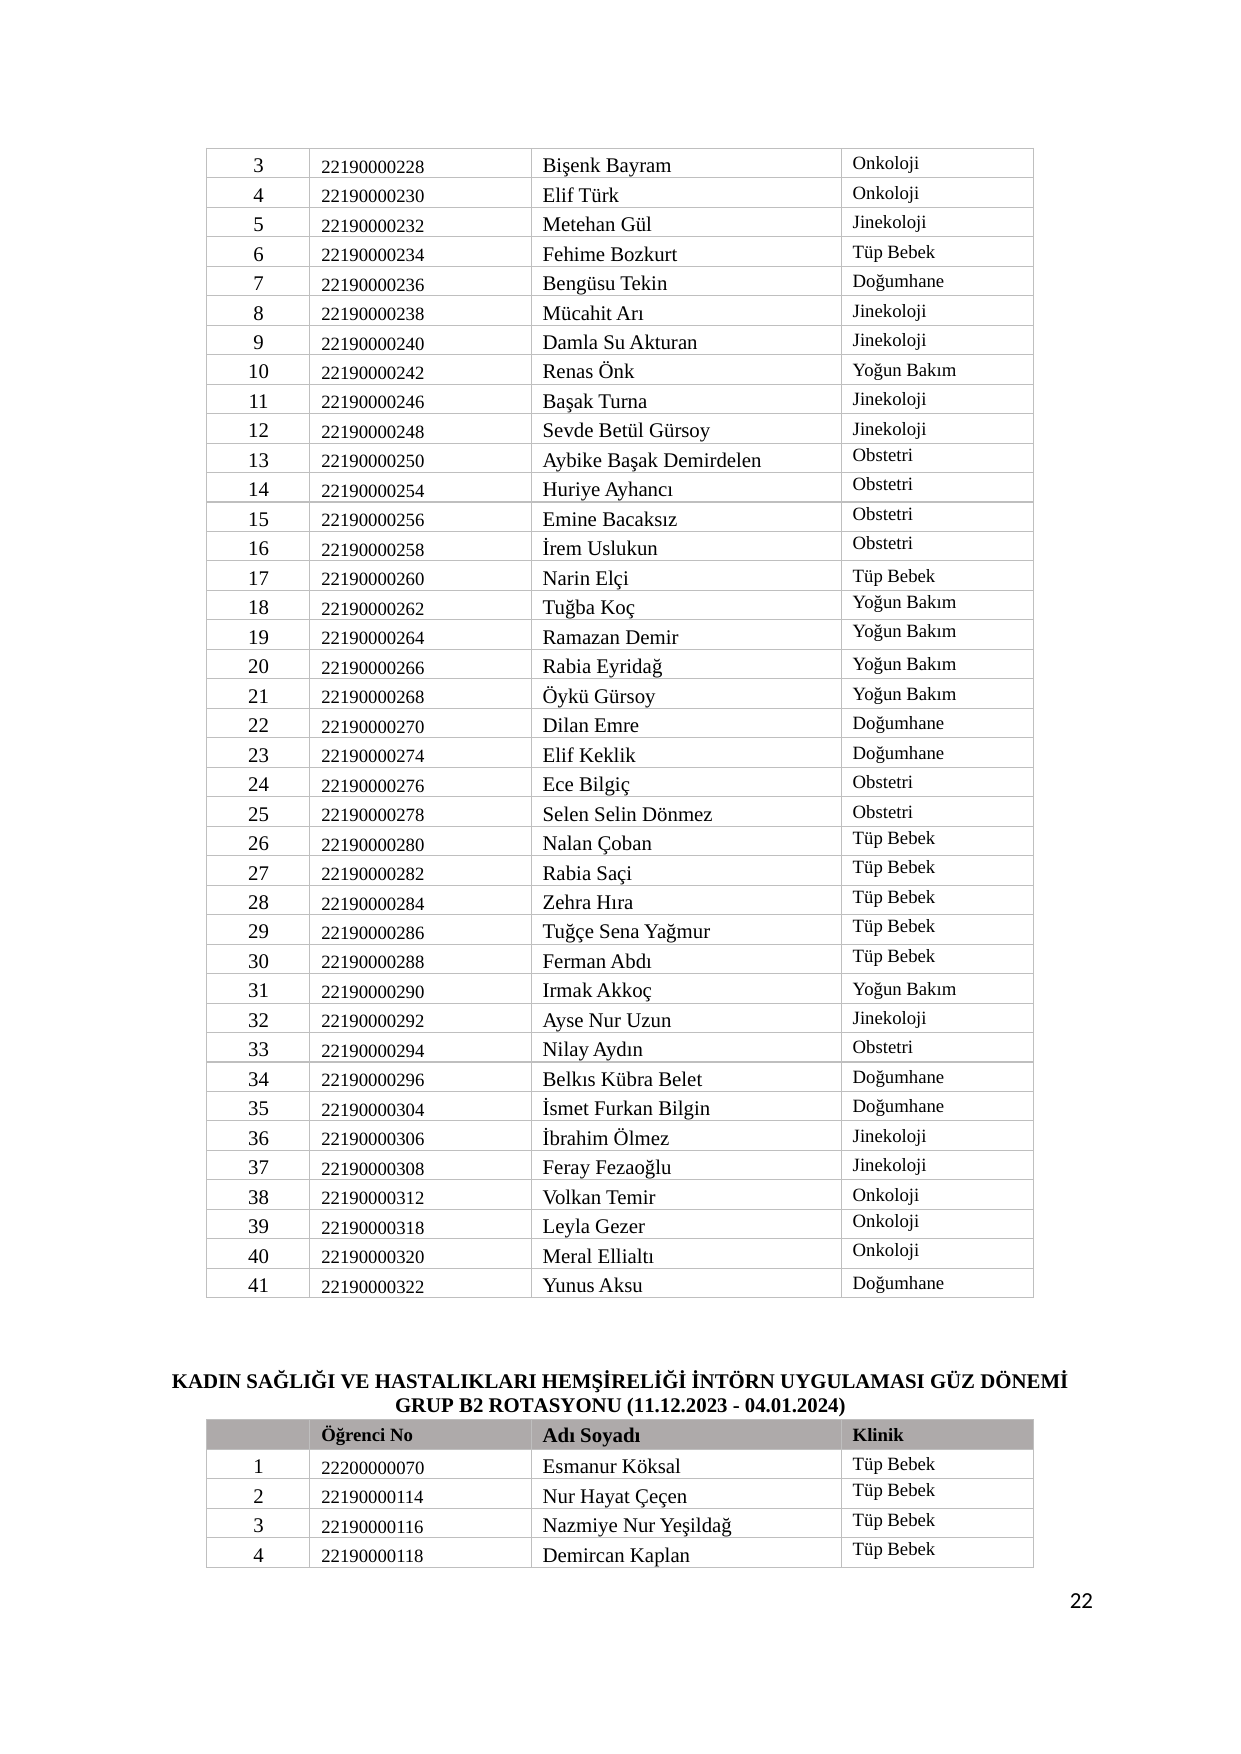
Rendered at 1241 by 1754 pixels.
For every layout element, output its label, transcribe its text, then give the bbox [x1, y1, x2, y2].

table_cell 37 [207, 1151, 309, 1179]
text GRUP B2 ROTASYONU (11.12.2023 - 04.01.2024) [148, 1393, 1093, 1417]
table_cell 22190000288 [310, 945, 531, 973]
table_cell Narin Elçi [532, 561, 841, 590]
table_cell Bengüsu Tekin [532, 267, 841, 295]
table_cell 22 [207, 709, 309, 737]
table_cell 28 [207, 886, 309, 914]
table_cell Renas Önk [532, 355, 841, 383]
table_cell 22190000268 [310, 679, 531, 708]
table_cell 22190000238 [310, 296, 531, 324]
table_cell Obstetri [842, 473, 1033, 501]
table_cell Jinekoloji [842, 326, 1033, 354]
table_cell 22190000236 [310, 267, 531, 295]
table_cell Tüp Bebek [842, 561, 1033, 590]
table_cell Feray Fezaoğlu [532, 1151, 841, 1179]
table_cell Obstetri [842, 532, 1033, 560]
table_cell 27 [207, 856, 309, 884]
table_cell 26 [207, 827, 309, 855]
table_cell Yoğun Bakım [842, 650, 1033, 678]
table_cell Nazmiye Nur Yeşildağ [532, 1509, 841, 1537]
table_cell 4 [207, 178, 309, 207]
table_cell 22190000320 [310, 1239, 531, 1268]
table_cell Belkıs Kübra Belet [532, 1063, 841, 1091]
table_cell 22190000234 [310, 237, 531, 266]
table_cell Nilay Aydın [532, 1033, 841, 1061]
table_cell Onkoloji [842, 1210, 1033, 1238]
table_cell 6 [207, 237, 309, 266]
table_cell 23 [207, 738, 309, 767]
table_cell Tüp Bebek [842, 1538, 1033, 1567]
table_cell 39 [207, 1210, 309, 1238]
table_cell Jinekoloji [842, 208, 1033, 236]
table_cell Jinekoloji [842, 1151, 1033, 1179]
table_cell Tüp Bebek [842, 1479, 1033, 1508]
table_cell 22190000292 [310, 1004, 531, 1032]
table_cell 22190000282 [310, 856, 531, 884]
table_cell Nalan Çoban [532, 827, 841, 855]
table_cell 22190000284 [310, 886, 531, 914]
subtitle KADIN SAĞLIĞI VE HASTALIKLARI HEMŞİRELİĞİ İNTÖRN UYGULAMASI GÜZ DÖNEMİ [148, 1369, 1093, 1393]
table_cell Meral Ellialtı [532, 1239, 841, 1268]
table_cell 1 [207, 1450, 309, 1478]
table_cell 33 [207, 1033, 309, 1061]
table_cell Ferman Abdı [532, 945, 841, 973]
table_cell Doğumhane [842, 1063, 1033, 1091]
table_cell Aybike Başak Demirdelen [532, 444, 841, 472]
table_cell 22190000262 [310, 591, 531, 619]
table_cell Tüp Bebek [842, 945, 1033, 973]
table_cell 4 [207, 1538, 309, 1567]
table_cell 25 [207, 797, 309, 826]
table_cell Jinekoloji [842, 1121, 1033, 1150]
table_cell Obstetri [842, 503, 1033, 531]
table_cell 22190000258 [310, 532, 531, 560]
table_cell 22190000116 [310, 1509, 531, 1537]
table_cell Tüp Bebek [842, 886, 1033, 914]
table_cell 21 [207, 679, 309, 708]
table_cell 3 [207, 149, 309, 177]
table_cell 22190000306 [310, 1121, 531, 1150]
table_cell İbrahim Ölmez [532, 1121, 841, 1150]
table_cell 22190000118 [310, 1538, 531, 1567]
table_cell 22190000240 [310, 326, 531, 354]
table_cell Bişenk Bayram [532, 149, 841, 177]
table_cell Elif Türk [532, 178, 841, 207]
table_cell 24 [207, 768, 309, 796]
table_cell Fehime Bozkurt [532, 237, 841, 266]
table_header Klinik [842, 1420, 1033, 1449]
table_cell 22190000322 [310, 1269, 531, 1297]
table_cell Obstetri [842, 444, 1033, 472]
table_cell 20 [207, 650, 309, 678]
table_cell Mücahit Arı [532, 296, 841, 324]
table_cell Tuğçe Sena Yağmur [532, 915, 841, 943]
table_cell Emine Bacaksız [532, 503, 841, 531]
table_cell Doğumhane [842, 1269, 1033, 1297]
table_cell Rabia Saçi [532, 856, 841, 884]
table_cell 35 [207, 1092, 309, 1120]
table_cell Demircan Kaplan [532, 1538, 841, 1567]
table_cell Tuğba Koç [532, 591, 841, 619]
table_cell 36 [207, 1121, 309, 1150]
table_cell 3 [207, 1509, 309, 1537]
table_cell Tüp Bebek [842, 237, 1033, 266]
table_cell 5 [207, 208, 309, 236]
table_cell 41 [207, 1269, 309, 1297]
table_header Öğrenci No [310, 1420, 531, 1449]
table_cell 22190000276 [310, 768, 531, 796]
table_cell Tüp Bebek [842, 1509, 1033, 1537]
table_cell 38 [207, 1180, 309, 1209]
table_cell 22190000114 [310, 1479, 531, 1508]
table_cell Yoğun Bakım [842, 679, 1033, 708]
table_cell 22190000264 [310, 620, 531, 649]
table_cell Elif Keklik [532, 738, 841, 767]
table_cell Sevde Betül Gürsoy [532, 414, 841, 442]
table_cell Tüp Bebek [842, 915, 1033, 943]
table_cell 22190000294 [310, 1033, 531, 1061]
table_cell 14 [207, 473, 309, 501]
table_cell 19 [207, 620, 309, 649]
table_cell Yunus Aksu [532, 1269, 841, 1297]
table_cell Doğumhane [842, 267, 1033, 295]
table_header [207, 1420, 309, 1449]
table_cell 22190000256 [310, 503, 531, 531]
table_cell 10 [207, 355, 309, 383]
table_cell Obstetri [842, 797, 1033, 826]
table_cell Ece Bilgiç [532, 768, 841, 796]
table_cell Rabia Eyridağ [532, 650, 841, 678]
table_cell 22190000304 [310, 1092, 531, 1120]
table_cell Jinekoloji [842, 414, 1033, 442]
table_cell 22190000286 [310, 915, 531, 943]
table_cell İrem Uslukun [532, 532, 841, 560]
table_cell Leyla Gezer [532, 1210, 841, 1238]
table_cell 22190000278 [310, 797, 531, 826]
table_cell Obstetri [842, 768, 1033, 796]
table_cell 34 [207, 1063, 309, 1091]
table_cell Nur Hayat Çeçen [532, 1479, 841, 1508]
table_cell 16 [207, 532, 309, 560]
table_cell 11 [207, 385, 309, 413]
table_header Adı Soyadı [532, 1420, 841, 1449]
table_cell 9 [207, 326, 309, 354]
table_cell 8 [207, 296, 309, 324]
table_cell 22200000070 [310, 1450, 531, 1478]
table_cell Onkoloji [842, 1239, 1033, 1268]
table_cell 22190000260 [310, 561, 531, 590]
table_cell Obstetri [842, 1033, 1033, 1061]
table_cell Irmak Akkoç [532, 974, 841, 1002]
table_cell 32 [207, 1004, 309, 1032]
table_cell 22190000296 [310, 1063, 531, 1091]
table_cell Metehan Gül [532, 208, 841, 236]
table_cell 31 [207, 974, 309, 1002]
table_cell 18 [207, 591, 309, 619]
table_cell 22190000230 [310, 178, 531, 207]
table_cell 22190000274 [310, 738, 531, 767]
table_cell Zehra Hıra [532, 886, 841, 914]
table_cell 13 [207, 444, 309, 472]
table_cell 22190000250 [310, 444, 531, 472]
table_cell Esmanur Köksal [532, 1450, 841, 1478]
table_cell Ramazan Demir [532, 620, 841, 649]
table_cell 17 [207, 561, 309, 590]
table_cell 7 [207, 267, 309, 295]
table_cell 22190000232 [310, 208, 531, 236]
table_cell Selen Selin Dönmez [532, 797, 841, 826]
table_cell Doğumhane [842, 1092, 1033, 1120]
table_cell Onkoloji [842, 149, 1033, 177]
table_cell Yoğun Bakım [842, 355, 1033, 383]
table_cell Onkoloji [842, 1180, 1033, 1209]
table_cell Doğumhane [842, 738, 1033, 767]
table_cell 22190000246 [310, 385, 531, 413]
table_cell Yoğun Bakım [842, 620, 1033, 649]
table_cell 12 [207, 414, 309, 442]
table_cell Yoğun Bakım [842, 974, 1033, 1002]
table_cell 40 [207, 1239, 309, 1268]
table_cell Onkoloji [842, 178, 1033, 207]
table_cell 22190000270 [310, 709, 531, 737]
table_cell Damla Su Akturan [532, 326, 841, 354]
table_cell Huriye Ayhancı [532, 473, 841, 501]
table_cell Jinekoloji [842, 296, 1033, 324]
table_cell 30 [207, 945, 309, 973]
table_cell 22190000312 [310, 1180, 531, 1209]
table_cell Volkan Temir [532, 1180, 841, 1209]
table_cell 22190000308 [310, 1151, 531, 1179]
table_cell Tüp Bebek [842, 856, 1033, 884]
table_cell 22190000318 [310, 1210, 531, 1238]
table_cell 22190000280 [310, 827, 531, 855]
table_cell 2 [207, 1479, 309, 1508]
table_cell 22190000248 [310, 414, 531, 442]
table_cell 22190000242 [310, 355, 531, 383]
table_cell Öykü Gürsoy [532, 679, 841, 708]
table_cell Tüp Bebek [842, 827, 1033, 855]
table_cell 22190000290 [310, 974, 531, 1002]
table_cell Dilan Emre [532, 709, 841, 737]
table_cell Yoğun Bakım [842, 591, 1033, 619]
table_cell 15 [207, 503, 309, 531]
table_cell Jinekoloji [842, 1004, 1033, 1032]
table_cell İsmet Furkan Bilgin [532, 1092, 841, 1120]
table_cell Doğumhane [842, 709, 1033, 737]
table_cell 22190000254 [310, 473, 531, 501]
table_cell Tüp Bebek [842, 1450, 1033, 1478]
table_cell 22190000228 [310, 149, 531, 177]
table_cell Ayse Nur Uzun [532, 1004, 841, 1032]
table_cell Jinekoloji [842, 385, 1033, 413]
table_cell 29 [207, 915, 309, 943]
table_cell 22190000266 [310, 650, 531, 678]
table_cell Başak Turna [532, 385, 841, 413]
